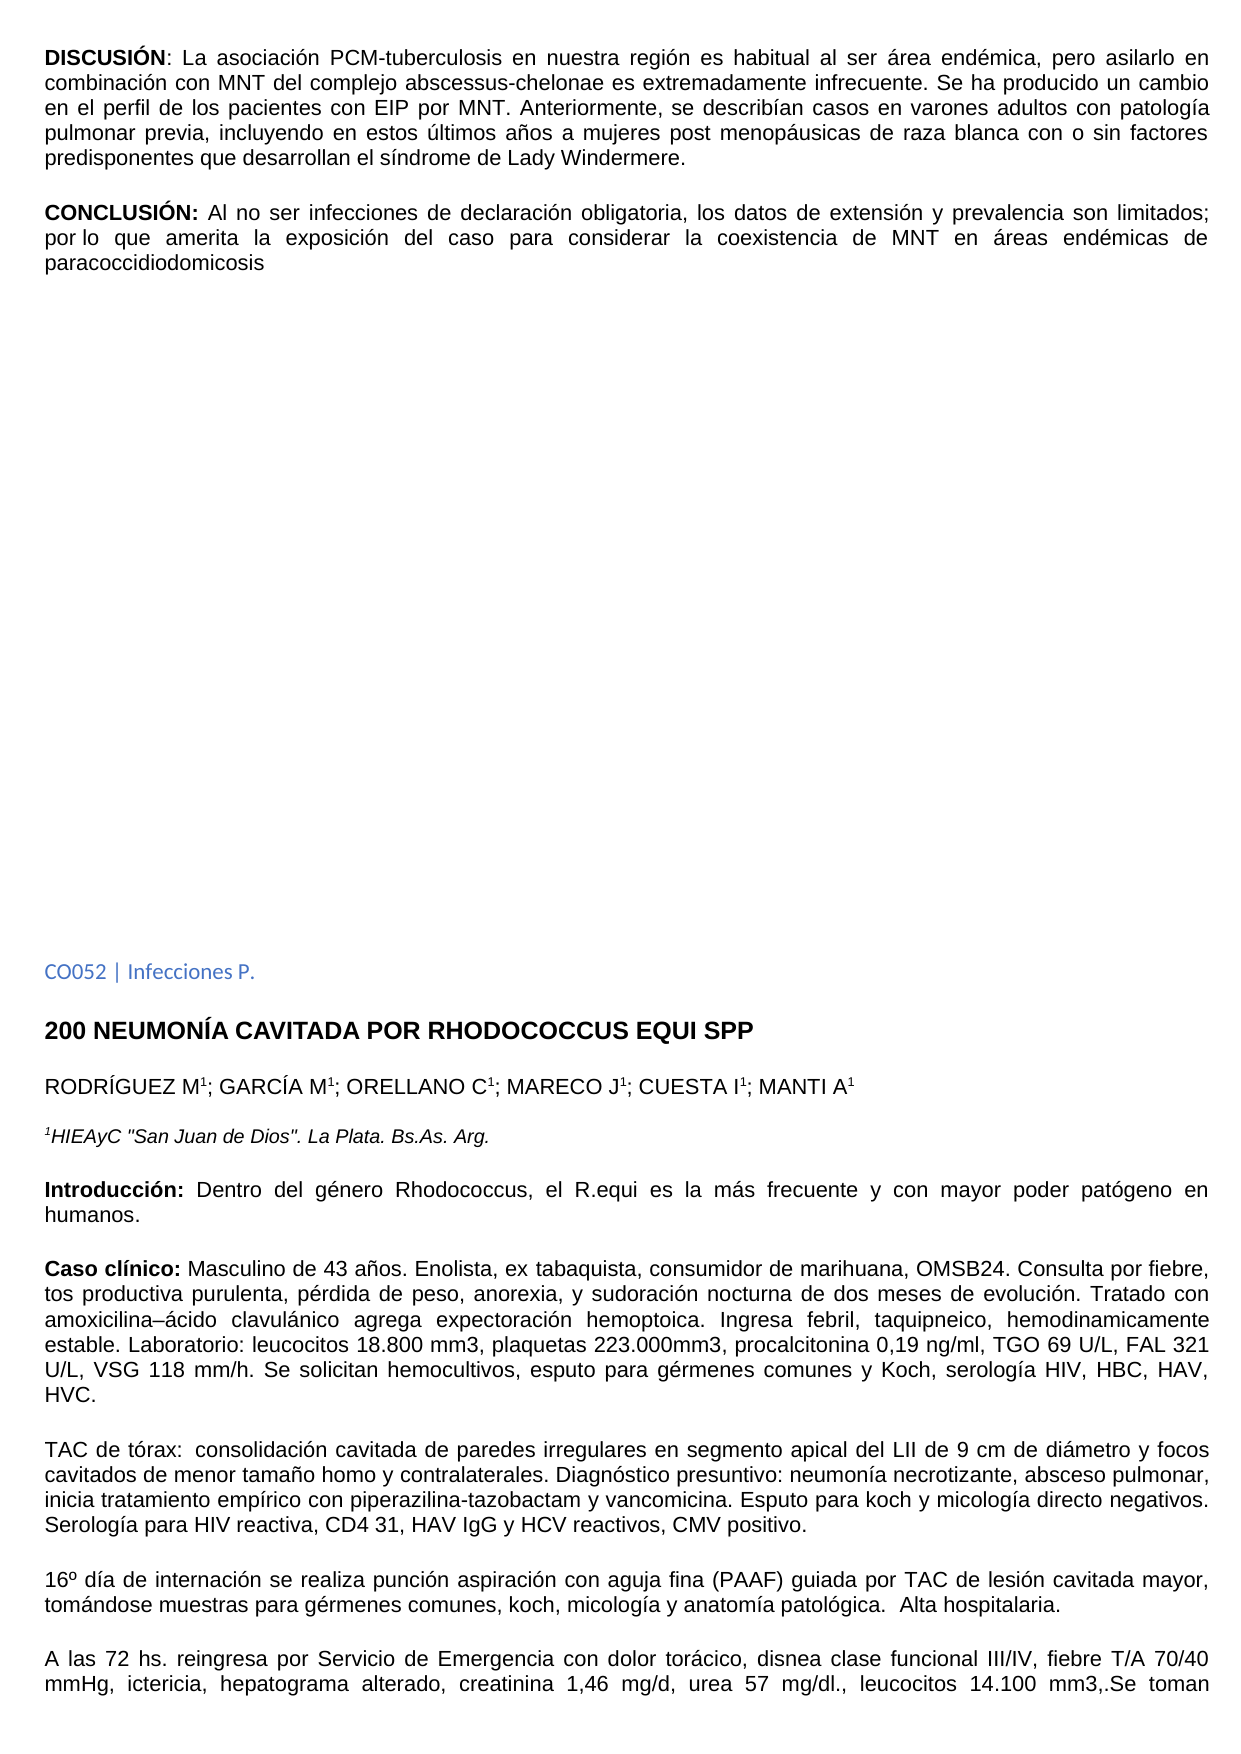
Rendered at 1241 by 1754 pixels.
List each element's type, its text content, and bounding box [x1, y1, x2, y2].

text TAC de tórax: consolidación cavitada de paredes irregulares en segmento apical del LII de 9 cm de diámetro y focos cavitados de menor tamaño homo y contralaterales. Diagnóstico presuntivo: neumonía necrotizante, absceso pulmonar, inicia tratamiento empírico con piperazilina-tazobactam y vancomicina. Esputo para koch y micología directo negativos. Serología para HIV reactiva, CD4 31, HAV IgG y HCV reactivos, CMV positivo. [44, 1436, 1211, 1537]
text 16º día de internación se realiza punción aspiración con aguja fina (PAAF) guiada por TAC de lesión cavitada mayor, tomándose muestras para gérmenes comunes, koch, micología y anatomía patológica. Alta hospitalaria. [44, 1566, 1211, 1617]
text CO052 | Infecciones P. [44, 957, 1211, 985]
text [44, 1646, 1211, 1696]
text CONCLUSIÓN: Al no ser infecciones de declaración obligatoria, los datos de extensión y prevalencia son limitados; por lo que amerita la exposición del caso para considerar la coexistencia de MNT en áreas endémicas de paracoccidiodomicosis [44, 199, 1211, 275]
text 1HIEAyC "San Juan de Dios". La Plata. Bs.As. Arg. [44, 1124, 1211, 1147]
text DISCUSIÓN: La asociación PCM-tuberculosis en nuestra región es habitual al ser área endémica, pero asilarlo en combinación con MNT del complejo abscessus-chelonae es extremadamente infrecuente. Se ha producido un cambio en el perfil de los pacientes con EIP por MNT. Anteriormente, se describían casos en varones adultos con patología pulmonar previa, incluyendo en estos últimos años a mujeres post menopáusicas de raza blanca con o sin factores predisponentes que desarrollan el síndrome de Lady Windermere. [44, 44, 1211, 170]
text RODRÍGUEZ M1; GARCÍA M1; ORELLANO C1; MARECO J1; CUESTA I1; MANTI A1 [44, 1074, 1211, 1099]
text 200 NEUMONÍA CAVITADA POR RHODOCOCCUS EQUI SPP [44, 1016, 1211, 1045]
text Caso clínico: Masculino de 43 años. Enolista, ex tabaquista, consumidor de marihuana, OMSB24. Consulta por fiebre, tos productiva purulenta, pérdida de peso, anorexia, y sudoración nocturna de dos meses de evolución. Tratado con amoxicilina–ácido clavulánico agrega expectoración hemoptoica. Ingresa febril, taquipneico, hemodinamicamente estable. Laboratorio: leucocitos 18.800 mm3, plaquetas 223.000mm3, procalcitonina 0,19 ng/ml, TGO 69 U/L, FAL 321 U/L, VSG 118 mm/h. Se solicitan hemocultivos, esputo para gérmenes comunes y Koch, serología HIV, HBC, HAV, HVC. [44, 1256, 1211, 1407]
text Introducción: Dentro del género Rhodococcus, el R.equi es la más frecuente y con mayor poder patógeno en humanos. [44, 1176, 1211, 1227]
